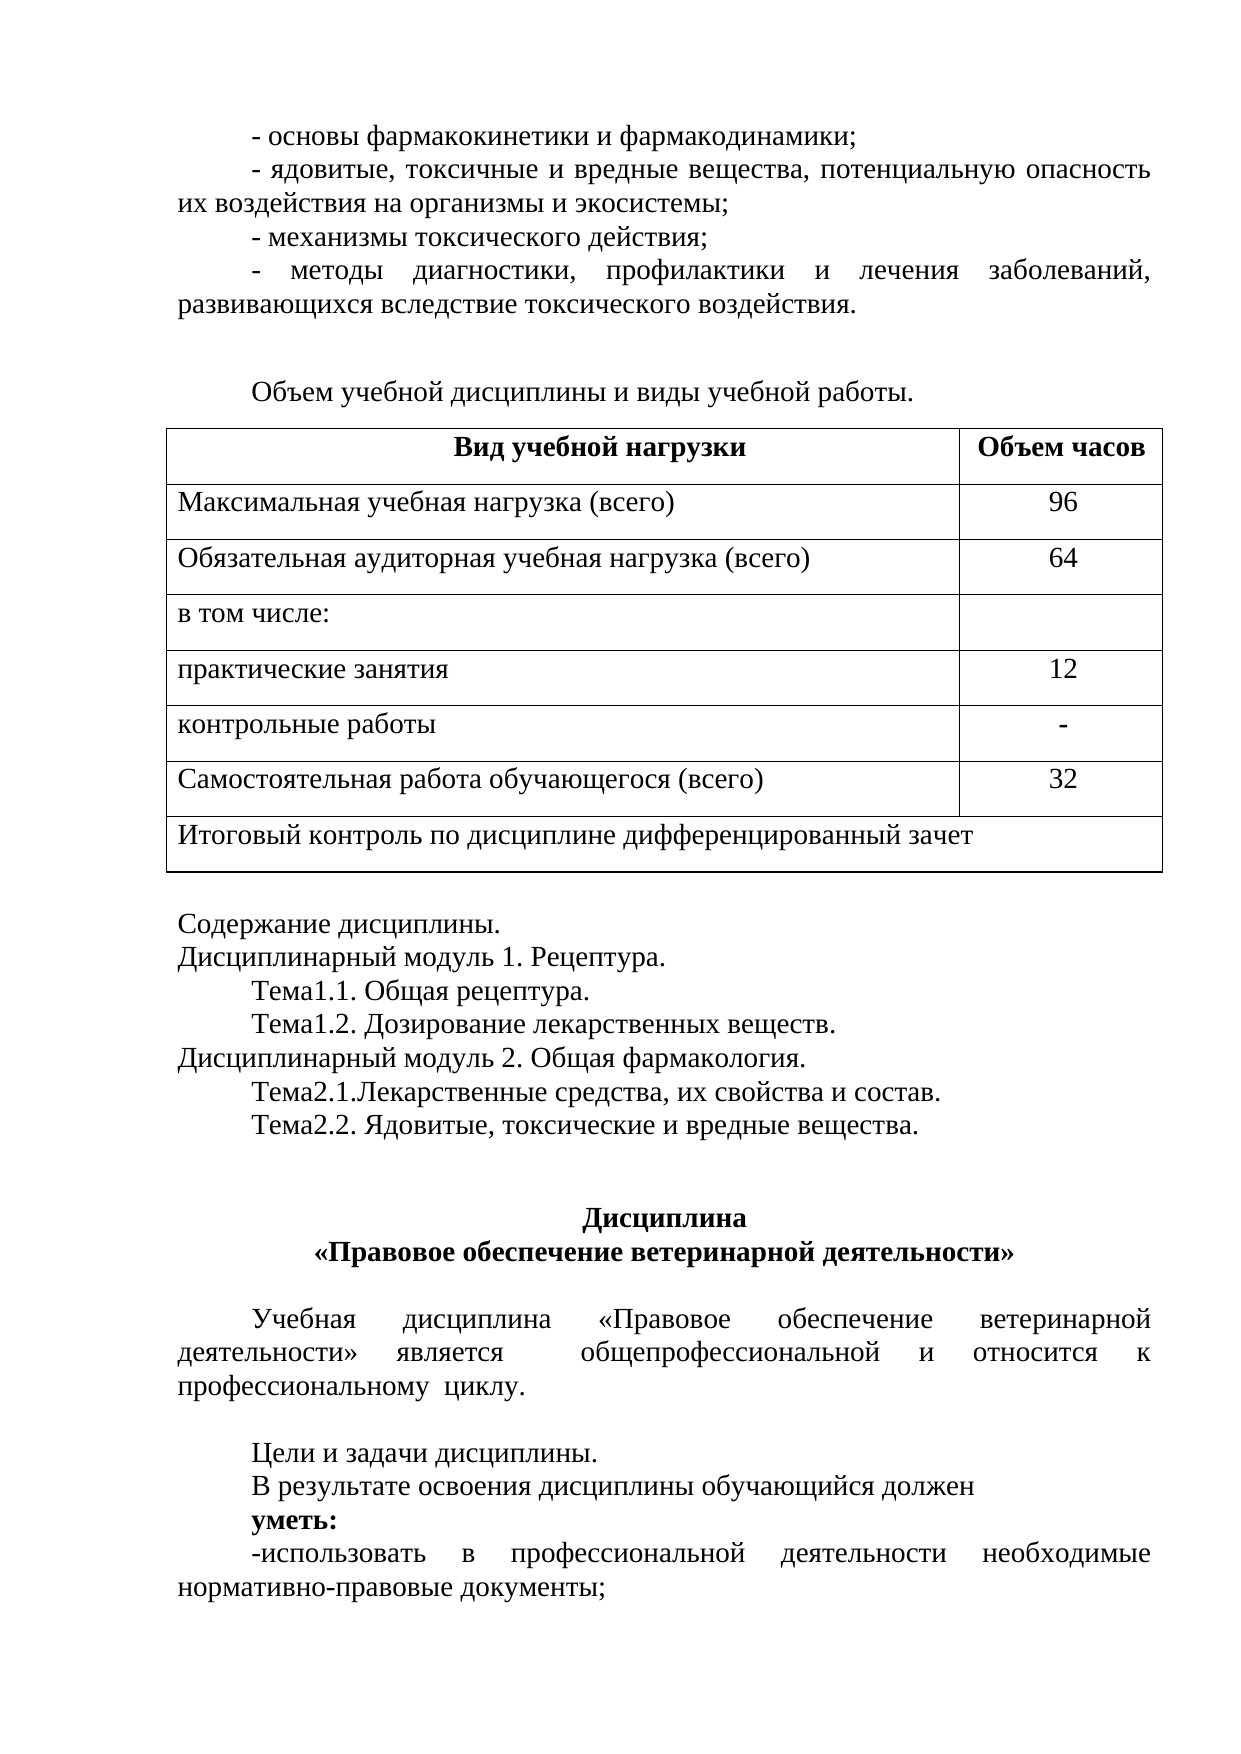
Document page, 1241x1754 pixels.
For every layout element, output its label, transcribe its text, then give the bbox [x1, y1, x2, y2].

text уметь: [177, 1502, 1152, 1536]
text -использовать в профессиональной деятельности необходимые нормативно-правовые документы; [177, 1536, 1152, 1603]
text Объем учебной дисциплины и виды учебной работы. [177, 374, 1152, 407]
table_cell 12 [960, 651, 1162, 705]
table_cell в том числе: [167, 595, 959, 650]
table_header Вид учебной нагрузки [167, 429, 959, 483]
text - основы фармакокинетики и фармакодинамики; [177, 118, 1152, 152]
table_cell контрольные работы [167, 706, 959, 761]
text Дисциплина [177, 1200, 1152, 1234]
table_cell [960, 595, 1162, 650]
table_cell Итоговый контроль по дисциплине дифференцированный зачет [167, 817, 1162, 871]
table_cell практические занятия [167, 651, 959, 705]
text Тема2.2. Ядовитые, токсические и вредные вещества. [177, 1107, 1152, 1141]
table_cell 32 [960, 762, 1162, 816]
table_cell Обязательная аудиторная учебная нагрузка (всего) [167, 540, 959, 594]
table_cell 96 [960, 485, 1162, 539]
text - механизмы токсического действия; [177, 219, 1152, 252]
text Тема1.2. Дозирование лекарственных веществ. [177, 1007, 1152, 1040]
text Тема1.1. Общая рецептура. [177, 973, 1152, 1007]
text Дисциплинарный модуль 1. Рецептура. [177, 939, 1152, 973]
text Цели и задачи дисциплины. [177, 1435, 1152, 1468]
text «Правовое обеспечение ветеринарной деятельности» [177, 1234, 1152, 1267]
table_cell Максимальная учебная нагрузка (всего) [167, 485, 959, 539]
text Содержание дисциплины. [177, 906, 1152, 939]
table_header Объем часов [960, 429, 1162, 483]
text В результате освоения дисциплины обучающийся должен [177, 1468, 1152, 1502]
table_cell - [960, 706, 1162, 761]
text - ядовитые, токсичные и вредные вещества, потенциальную опасность их воздействия на организмы и экосистемы; [177, 152, 1152, 219]
table_cell Самостоятельная работа обучающегося (всего) [167, 762, 959, 816]
table_cell 64 [960, 540, 1162, 594]
text - методы диагностики, профилактики и лечения заболеваний, развивающихся вследствие токсического воздействия. [177, 252, 1152, 319]
text Дисциплинарный модуль 2. Общая фармакология. [177, 1040, 1152, 1074]
text Учебная дисциплина «Правовое обеспечение ветеринарной деятельности» является общепрофессиональной и относится к профессиональному циклу. [177, 1301, 1152, 1401]
text Тема2.1.Лекарственные средства, их свойства и состав. [177, 1074, 1152, 1107]
